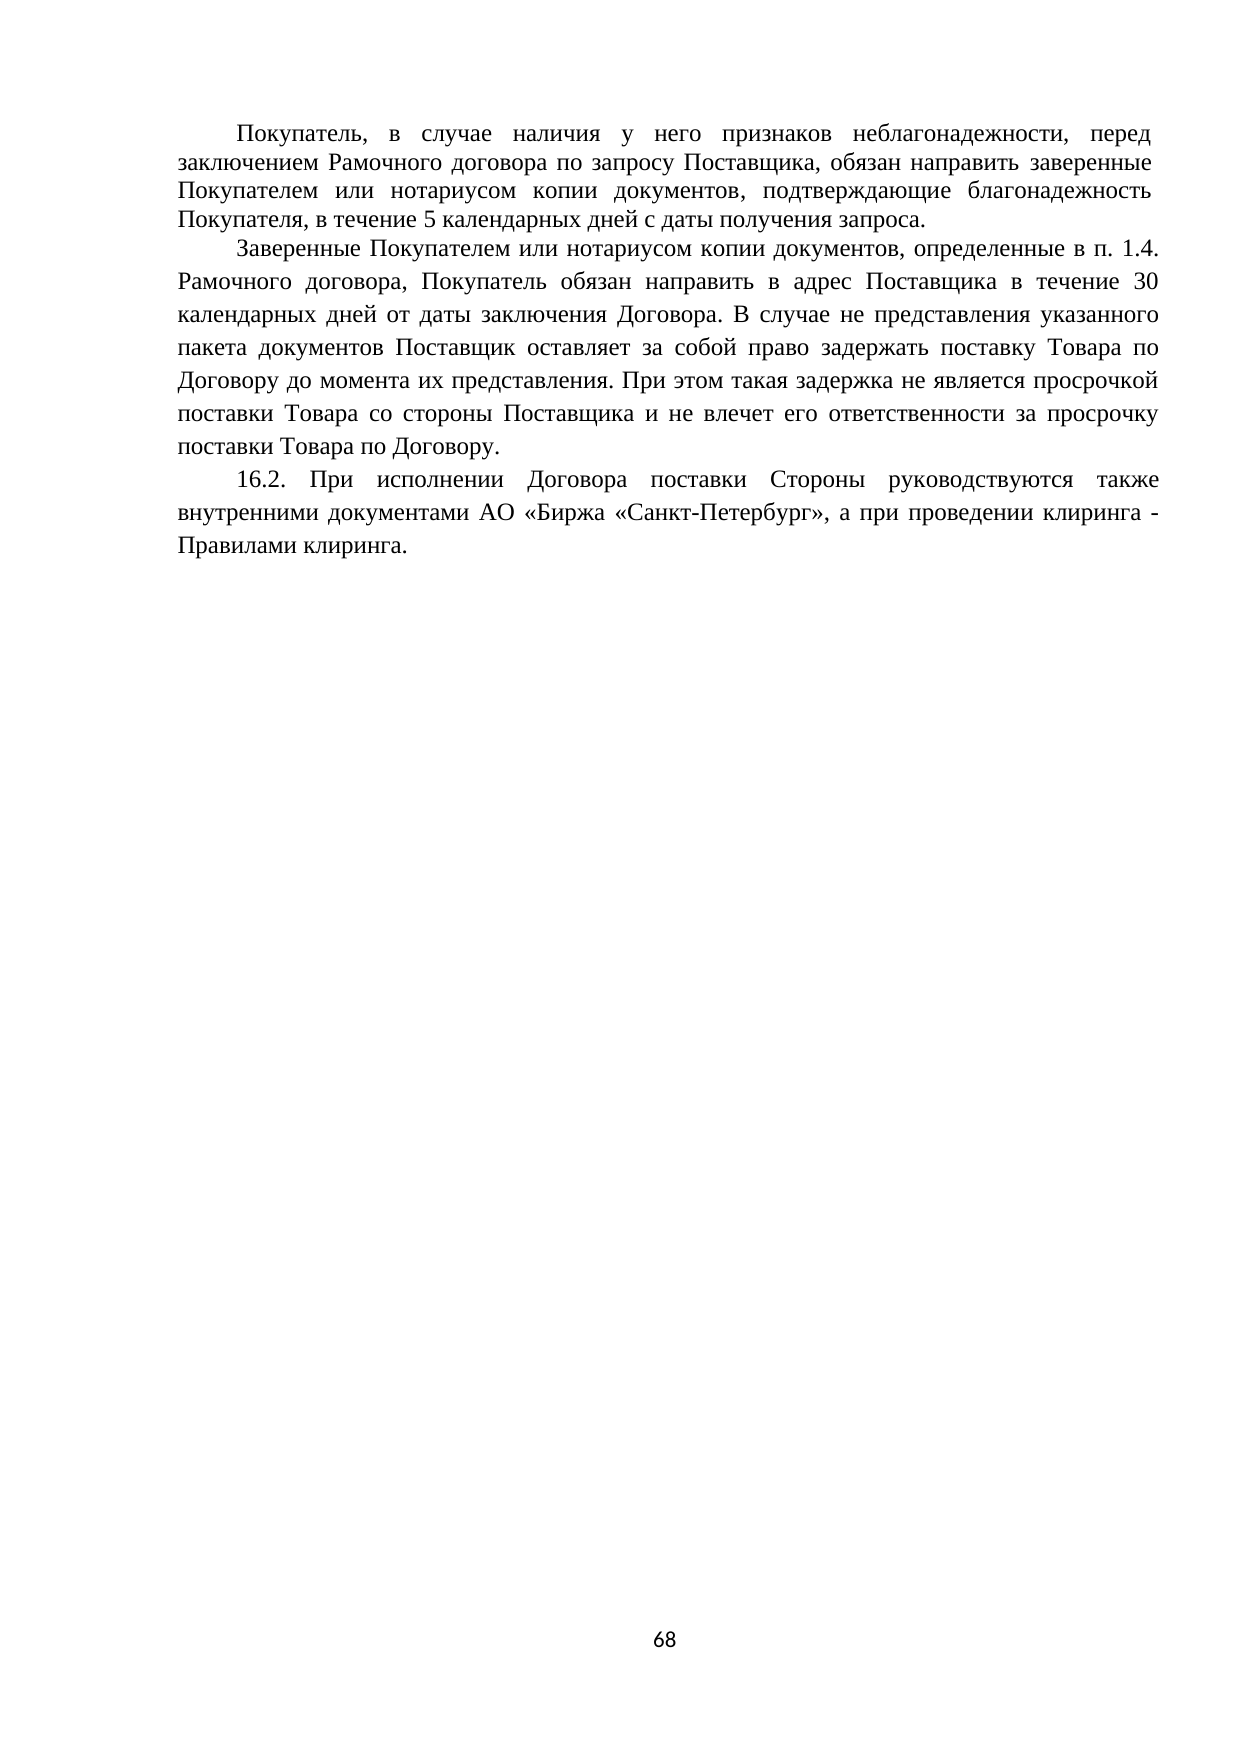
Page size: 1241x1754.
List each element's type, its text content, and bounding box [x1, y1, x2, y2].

text Покупатель, в случае наличия у него признаков неблагонадежности, перед заключением Рамочного договора по запросу Поставщика, обязан направить заверенные Покупателем или нотариусом копии документов, подтверждающие благонадежность Покупателя, в течение 5 календарных дней с даты получения запроса. [177, 118, 1152, 233]
text 16.2. При исполнении Договора поставки Стороны руководствуются также внутренними документами АО «Биржа «Санкт-Петербург», а при проведении клиринга - Правилами клиринга. [177, 464, 1160, 559]
text Заверенные Покупателем или нотариусом копии документов, определенные в п. 1.4. Рамочного договора, Покупатель обязан направить в адрес Поставщика в течение 30 календарных дней от даты заключения Договора. В случае не представления указанного пакета документов Поставщик оставляет за собой право задержать поставку Товара по Договору до момента их представления. При этом такая задержка не является просрочкой поставки Товара со стороны Поставщика и не влечет его ответственности за просрочку поставки Товара по Договору. [177, 233, 1160, 460]
